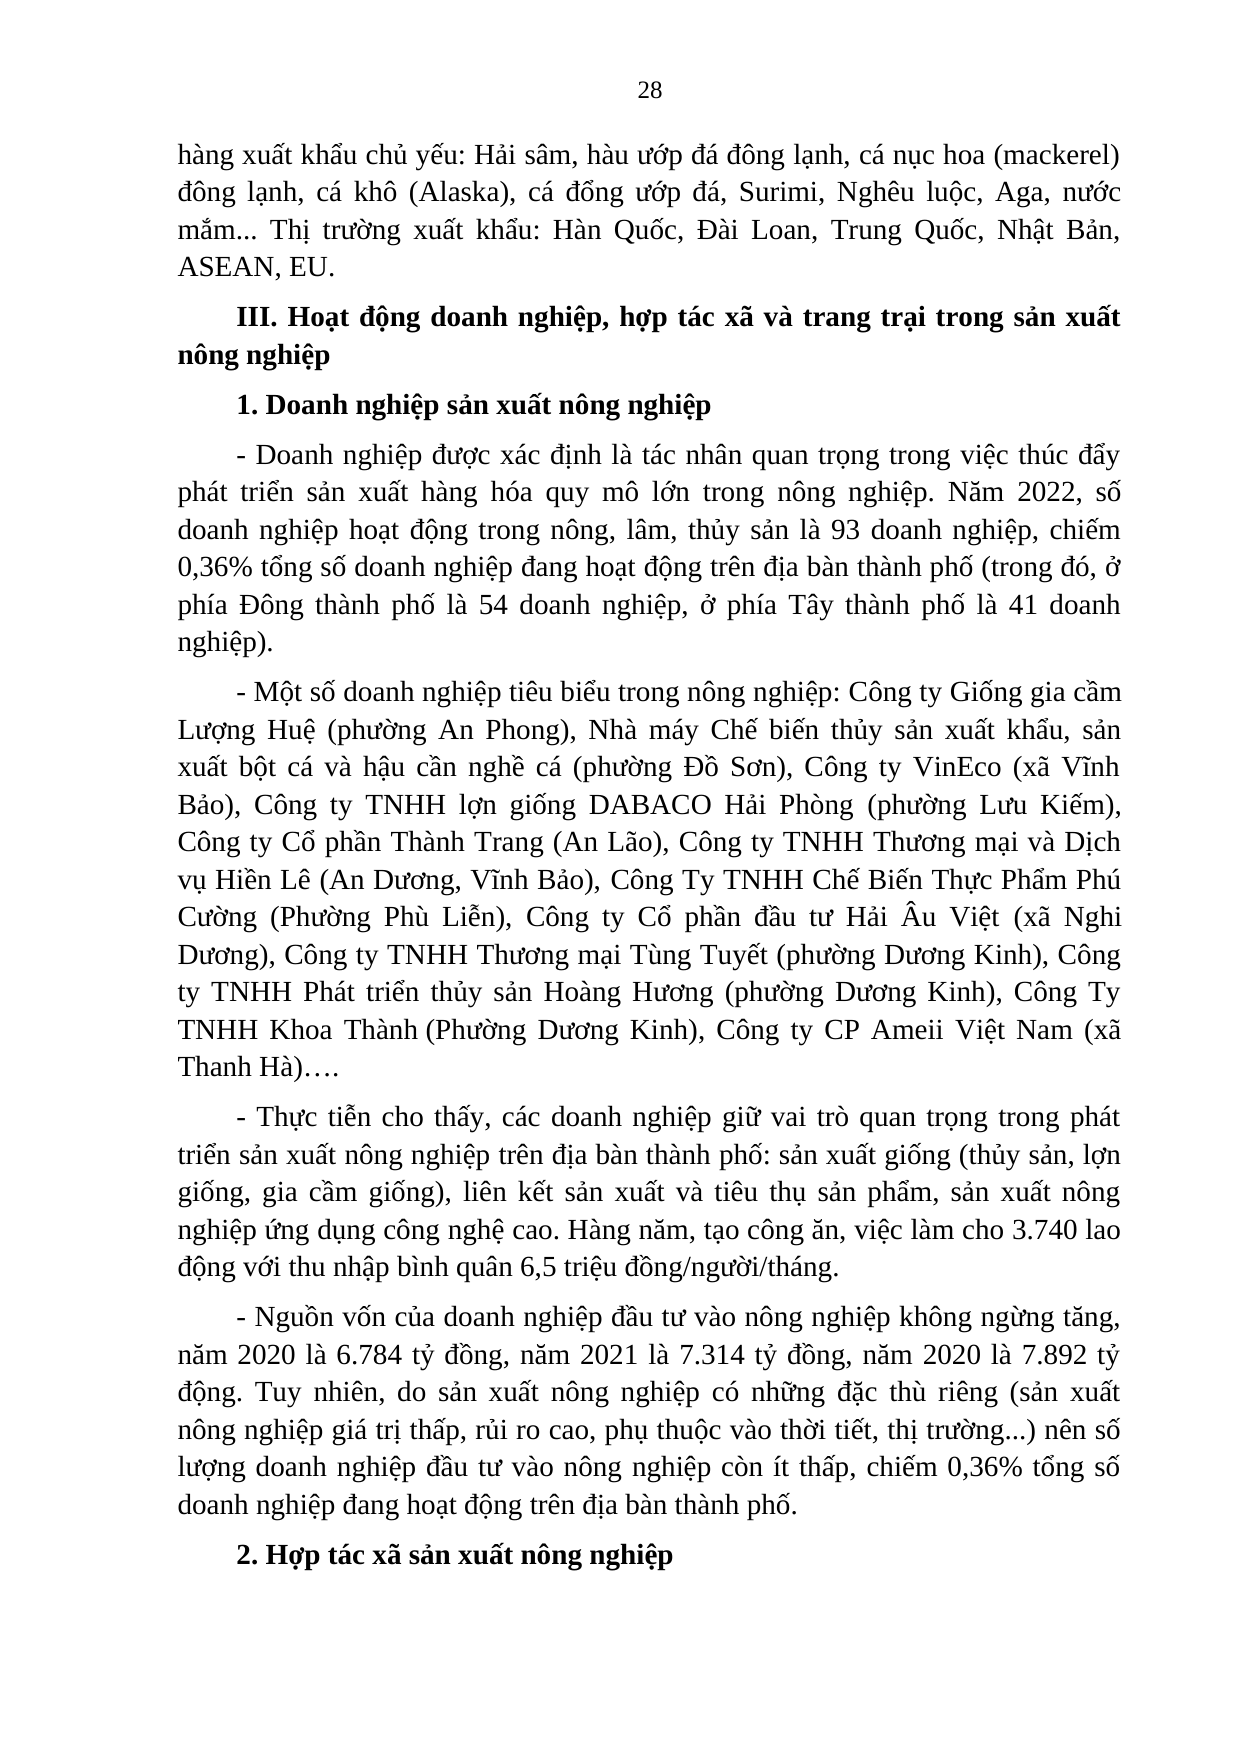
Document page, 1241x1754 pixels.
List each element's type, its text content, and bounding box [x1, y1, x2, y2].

text - Nguồn vốn của doanh nghiệp đầu tư vào nông nghiệp không ngừng tăng, năm 2020 là 6.784 tỷ đồng, năm 2021 là 7.314 tỷ đồng, năm 2020 là 7.892 tỷ động. Tuy nhiên, do sản xuất nông nghiệp có những đặc thù riêng (sản xuất nông nghiệp giá trị thấp, rủi ro cao, phụ thuộc vào thời tiết, thị trường...) nên số lượng doanh nghiệp đầu tư vào nông nghiệp còn ít thấp, chiếm 0,36% tổng số doanh nghiệp đang hoạt động trên địa bàn thành phố. [176, 1294, 1123, 1520]
text III. Hoạt động doanh nghiệp, hợp tác xã và trang trại trong sản xuất nông nghiệp [176, 294, 1123, 370]
text 1. Doanh nghiệp sản xuất nông nghiệp [176, 382, 1123, 420]
text - Doanh nghiệp được xác định là tác nhân quan trọng trong việc thúc đẩy phát triển sản xuất hàng hóa quy mô lớn trong nông nghiệp. Năm 2022, số doanh nghiệp hoạt động trong nông, lâm, thủy sản là 93 doanh nghiệp, chiếm 0,36% tổng số doanh nghiệp đang hoạt động trên địa bàn thành phố (trong đó, ở phía Đông thành phố là 54 doanh nghiệp, ở phía Tây thành phố là 41 doanh nghiệp). [176, 432, 1123, 658]
text 2. Hợp tác xã sản xuất nông nghiệp [176, 1532, 1123, 1605]
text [176, 132, 1123, 283]
text - Thực tiễn cho thấy, các doanh nghiệp giữ vai trò quan trọng trong phát triển sản xuất nông nghiệp trên địa bàn thành phố: sản xuất giống (thủy sản, lợn giống, gia cầm giống), liên kết sản xuất và tiêu thụ sản phẩm, sản xuất nông nghiệp ứng dụng công nghệ cao. Hàng năm, tạo công ăn, việc làm cho 3.740 lao động với thu nhập bình quân 6,5 triệu đồng/người/tháng. [176, 1094, 1123, 1283]
text - Một số doanh nghiệp tiêu biểu trong nông nghiệp: Công ty Giống gia cầm Lượng Huệ (phường An Phong), Nhà máy Chế biến thủy sản xuất khẩu, sản xuất bột cá và hậu cần nghề cá (phường Đồ Sơn), Công ty VinEco (xã Vĩnh Bảo), Công ty TNHH lợn giống DABACO Hải Phòng (phường Lưu Kiếm), Công ty Cổ phần Thành Trang (An Lão), Công ty TNHH Thương mại và Dịch vụ Hiền Lê (An Dương, Vĩnh Bảo), Công Ty TNHH Chế Biến Thực Phẩm Phú Cường (Phường Phù Liễn), Công ty Cổ phần đầu tư Hải Âu Việt (xã Nghi Dương), Công ty TNHH Thương mại Tùng Tuyết (phường Dương Kinh), Công ty TNHH Phát triển thủy sản Hoàng Hương (phường Dương Kinh), Công Ty TNHH Khoa Thành (Phường Dương Kinh), Công ty CP Ameii Việt Nam (xã Thanh Hà)…. [176, 669, 1123, 1083]
